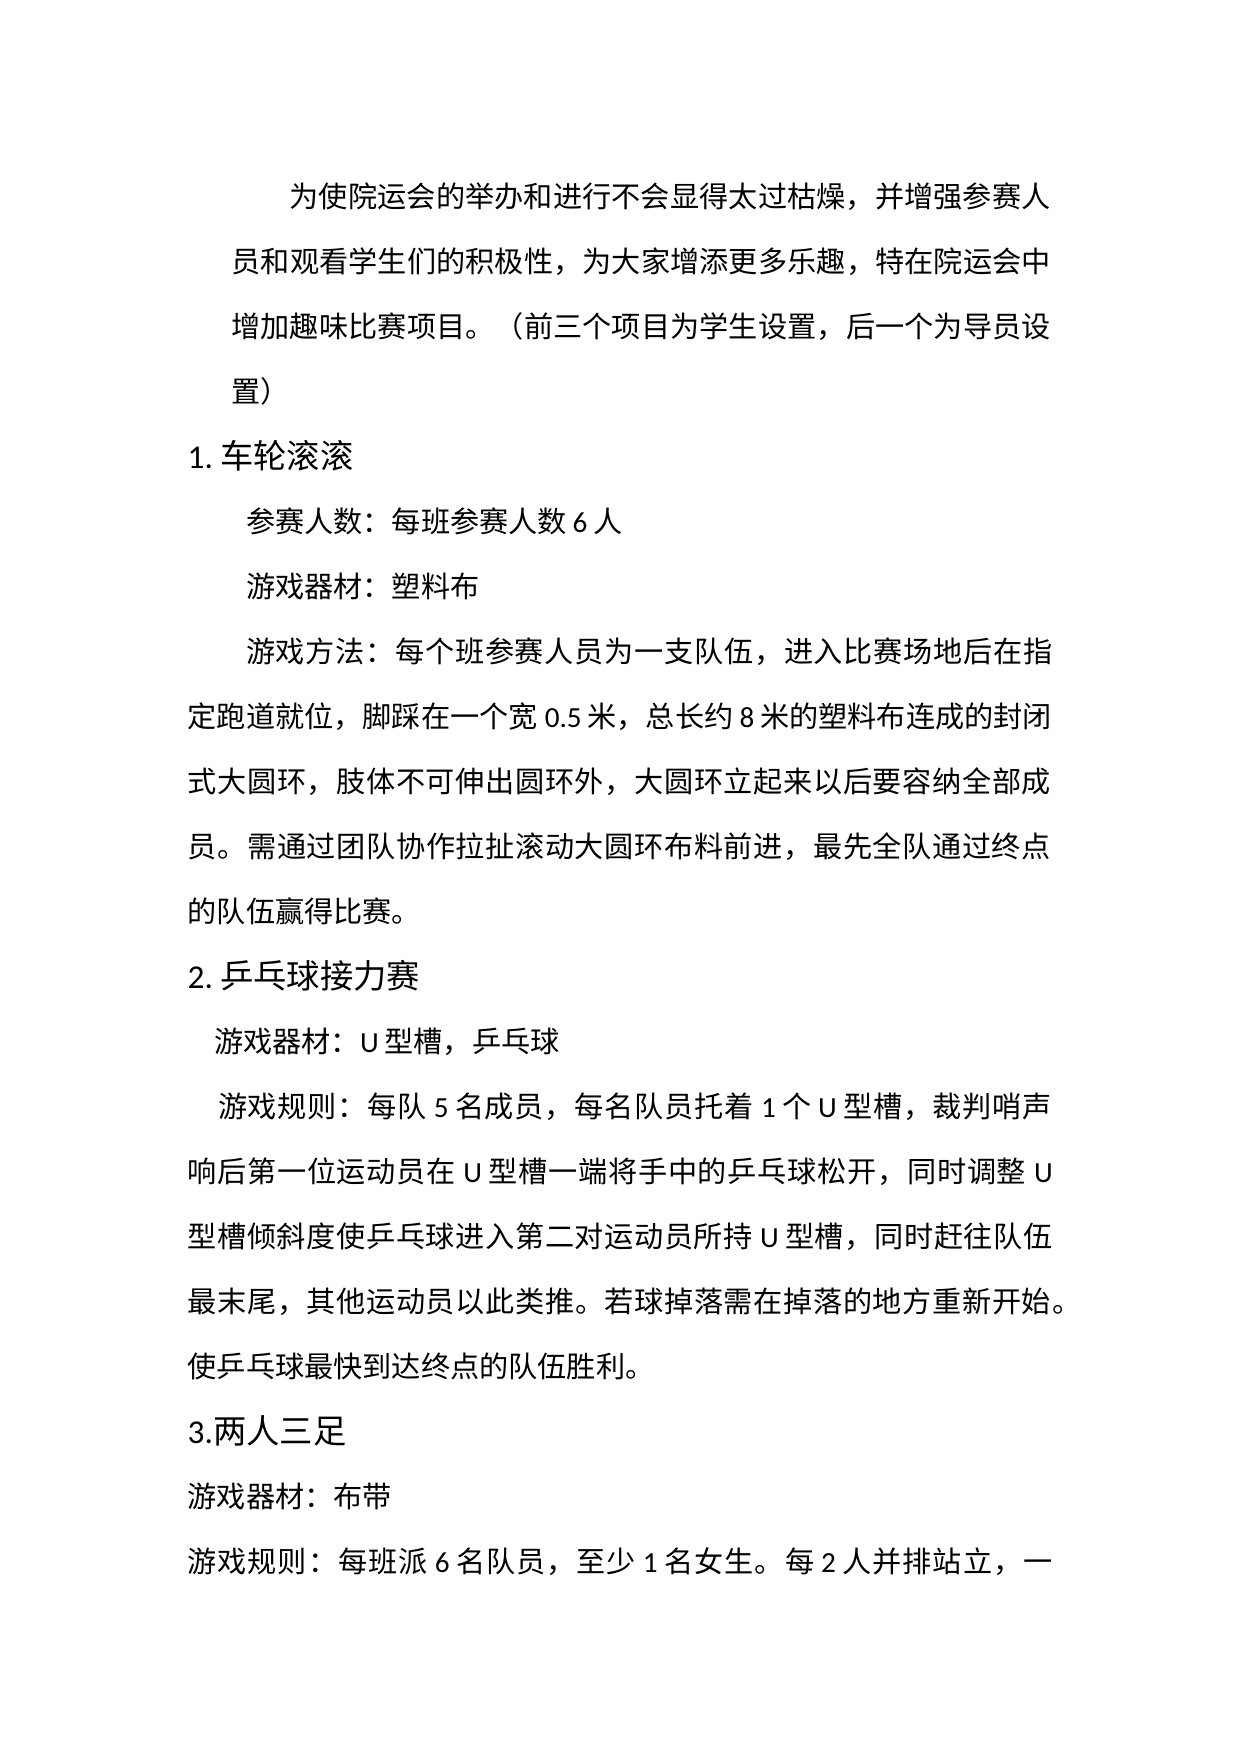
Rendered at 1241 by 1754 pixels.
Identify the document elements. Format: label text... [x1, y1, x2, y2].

text 游戏方法：每个班参赛人员为一支队伍，进入比赛场地后在指定跑道就位，脚踩在一个宽0.5米，总长约8米的塑料布连成的封闭式大圆环，肢体不可伸出圆环外，大圆环立起来以后要容纳全部成员。需通过团队协作拉扯滚动大圆环布料前进，最先全队通过终点的队伍赢得比赛。 [187, 617, 1053, 942]
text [187, 1527, 1053, 1592]
text 游戏器材：布带 [187, 1462, 1053, 1527]
list 乒乓球接力赛 [187, 942, 1053, 1007]
text 游戏器材：塑料布 [187, 552, 1053, 617]
text 3.两人三足 [187, 1397, 1053, 1462]
text 参赛人数：每班参赛人数6人 [187, 487, 1053, 552]
list 车轮滚滚 [187, 422, 1053, 487]
text 游戏规则：每队5名成员，每名队员托着1个U型槽，裁判哨声响后第一位运动员在U型槽一端将手中的乒乓球松开，同时调整U型槽倾斜度使乒乓球进入第二对运动员所持U型槽，同时赶往队伍最末尾，其他运动员以此类推。若球掉落需在掉落的地方重新开始。使乒乓球最快到达终点的队伍胜利。 [187, 1072, 1053, 1397]
text 为使院运会的举办和进行不会显得太过枯燥，并增强参赛人员和观看学生们的积极性，为大家增添更多乐趣，特在院运会中增加趣味比赛项目。（前三个项目为学生设置，后一个为导员设置） [231, 162, 1053, 422]
text 游戏器材：U型槽，乒乓球 [187, 1007, 1053, 1072]
